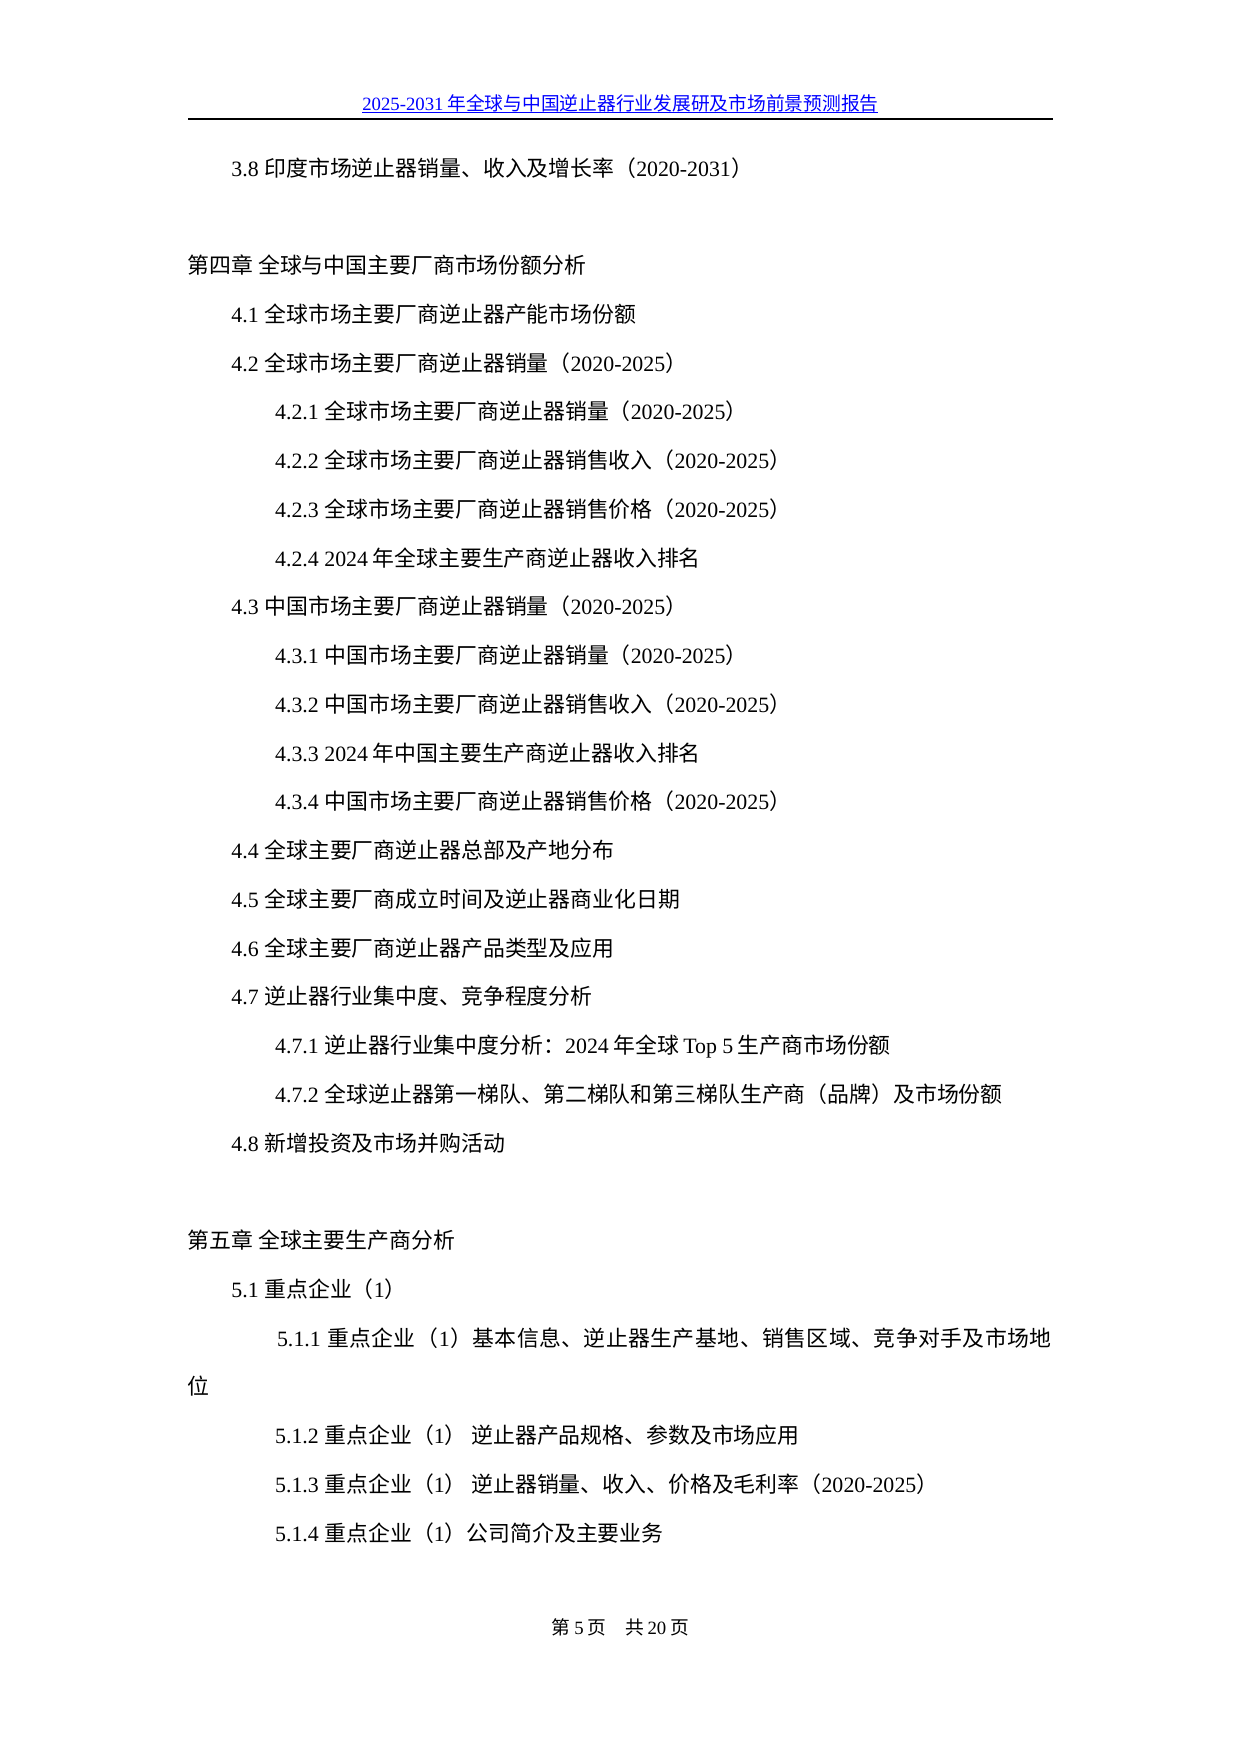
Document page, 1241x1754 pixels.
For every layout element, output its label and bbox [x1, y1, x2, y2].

text [187, 150, 1053, 1548]
